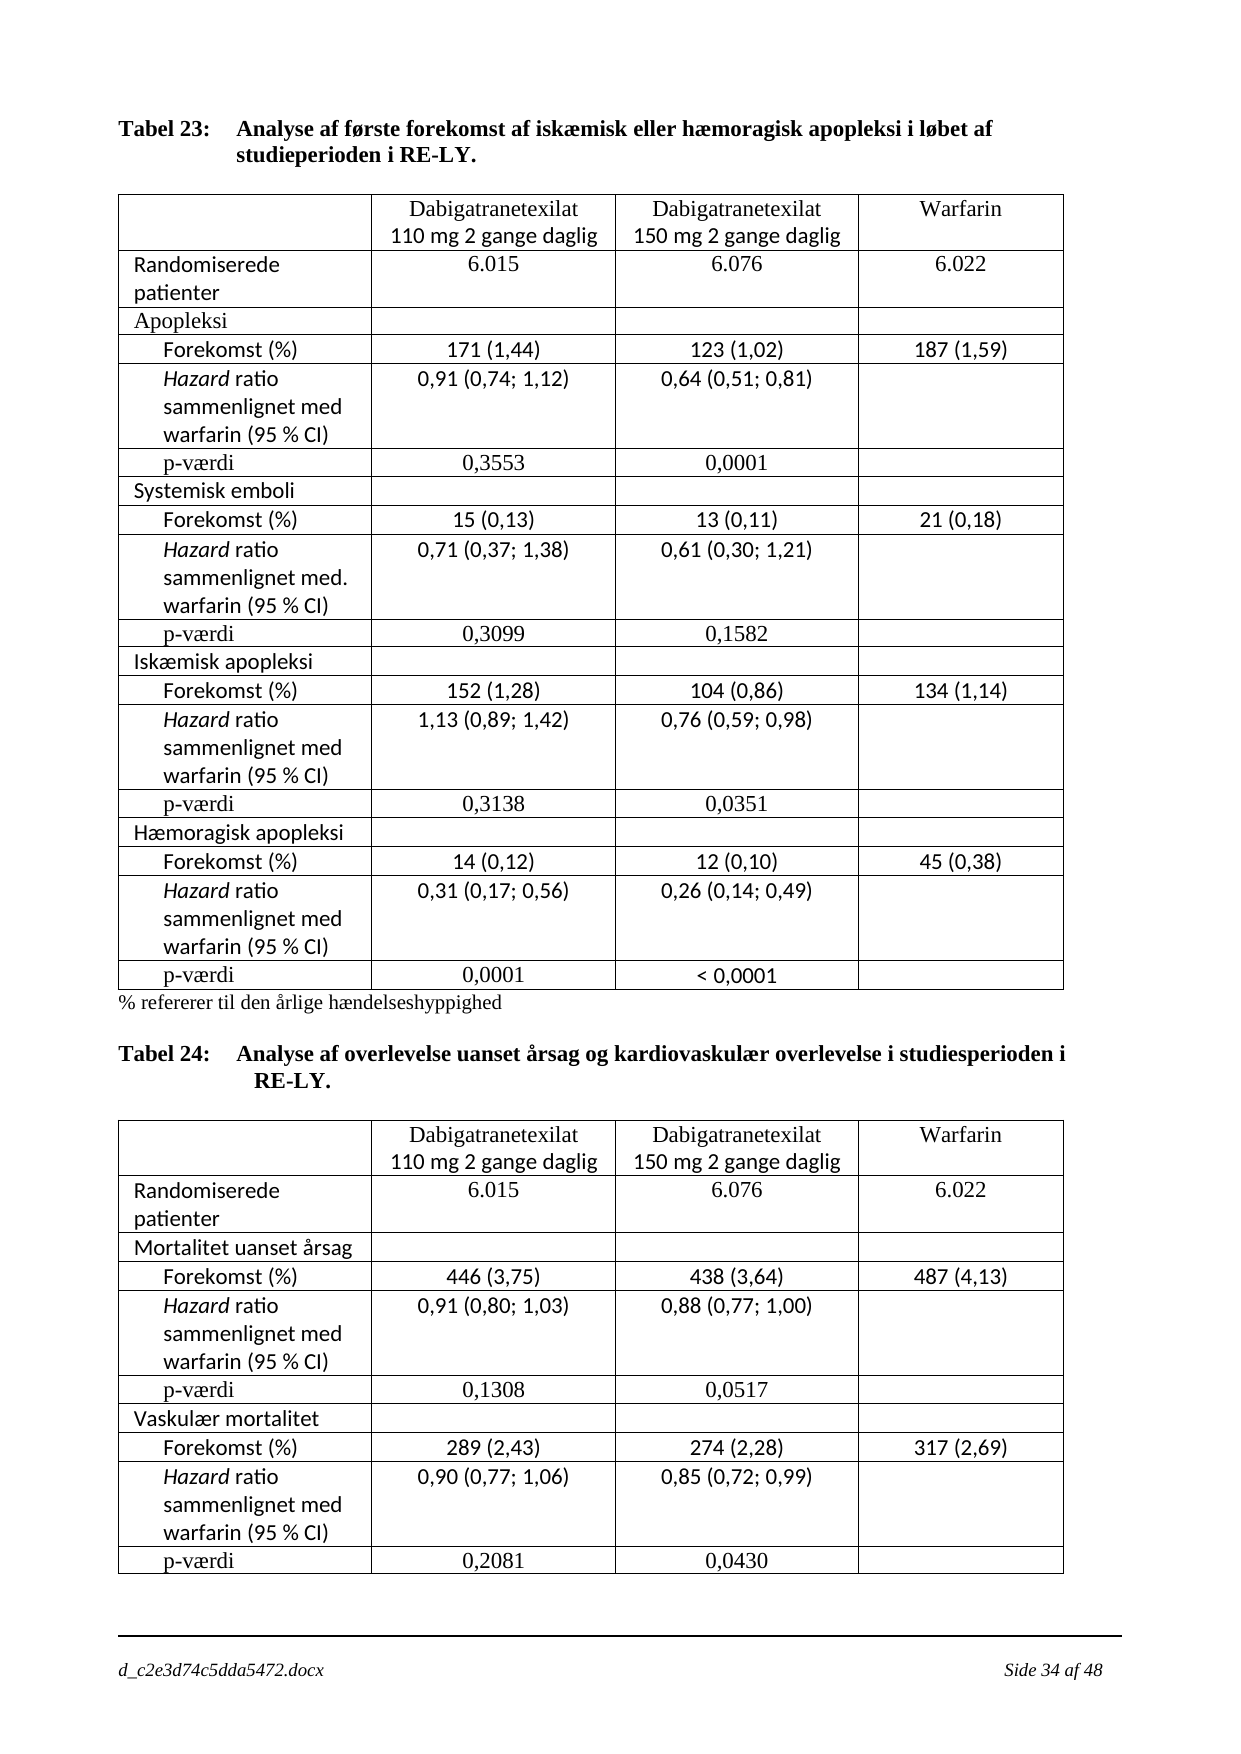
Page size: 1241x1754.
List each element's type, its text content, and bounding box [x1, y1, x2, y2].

table_header [119, 1121, 371, 1175]
table_cell [859, 647, 1063, 675]
table_cell p-værdi [119, 1547, 371, 1573]
table_cell 0,3099 [372, 620, 615, 646]
table_cell 0,71 (0,37; 1,38) [372, 535, 615, 619]
table_cell [859, 1462, 1063, 1546]
table_cell Hazard ratio sammenlignet med warfarin (95 % CI) [119, 705, 371, 789]
table_cell 0,0351 [616, 790, 858, 817]
table_cell 1,13 (0,89; 1,42) [372, 705, 615, 789]
table_cell Hæmoragisk apopleksi [119, 818, 371, 846]
table_cell [859, 449, 1063, 476]
table_cell [859, 620, 1063, 646]
table_cell 0,88 (0,77; 1,00) [616, 1291, 858, 1375]
table_cell [859, 308, 1063, 334]
table_header Dabigatranetexilat 110 mg 2 gange daglig [372, 195, 615, 249]
table_cell [372, 1404, 615, 1432]
table_cell 134 (1,14) [859, 676, 1063, 704]
table_cell Vaskulær mortalitet [119, 1404, 371, 1432]
table_cell 6.022 [859, 251, 1063, 307]
table_cell [859, 477, 1063, 504]
table_cell Iskæmisk apopleksi [119, 647, 371, 675]
table_cell Systemisk emboli [119, 477, 371, 504]
table_cell [859, 818, 1063, 846]
table_cell 317 (2,69) [859, 1433, 1063, 1461]
table_cell 15 (0,13) [372, 506, 615, 534]
table_cell 21 (0,18) [859, 506, 1063, 534]
table_cell 45 (0,38) [859, 847, 1063, 875]
table_cell [859, 535, 1063, 619]
table_cell Hazard ratio sammenlignet med. warfarin (95 % CI) [119, 535, 371, 619]
table_cell [859, 790, 1063, 817]
table_cell Forekomst (%) [119, 847, 371, 875]
table_cell [859, 961, 1063, 989]
table_cell 187 (1,59) [859, 335, 1063, 363]
table_cell 0,1582 [616, 620, 858, 646]
table_cell [859, 1547, 1063, 1573]
table_cell [616, 1404, 858, 1432]
table_cell [859, 364, 1063, 448]
table_cell Hazard ratio sammenlignet med warfarin (95 % CI) [119, 1462, 371, 1546]
table_cell 0,85 (0,72; 0,99) [616, 1462, 858, 1546]
table_cell [616, 477, 858, 504]
table_cell Mortalitet uanset årsag [119, 1233, 371, 1261]
table_cell [616, 1233, 858, 1261]
table_cell p-værdi [119, 790, 371, 817]
table_cell 0,91 (0,74; 1,12) [372, 364, 615, 448]
table_cell 0,76 (0,59; 0,98) [616, 705, 858, 789]
table_cell Apopleksi [119, 308, 371, 334]
table_header [119, 195, 371, 249]
table_cell [859, 1291, 1063, 1375]
table_cell [372, 477, 615, 504]
table_cell 0,0001 [372, 961, 615, 989]
table_cell Randomiserede patienter [119, 251, 371, 307]
table_cell 0,61 (0,30; 1,21) [616, 535, 858, 619]
text Tabel 23: Analyse af første forekomst af iskæmisk eller hæmoragisk apopleksi i løbet af studieperioden i RE-LY. [118, 115, 1122, 168]
table_cell Hazard ratio sammenlignet med warfarin (95 % CI) [119, 364, 371, 448]
table_cell Randomiserede patienter [119, 1176, 371, 1232]
table_cell [372, 818, 615, 846]
table_cell 0,64 (0,51; 0,81) [616, 364, 858, 448]
table_cell 6.015 [372, 251, 615, 307]
table_cell 14 (0,12) [372, 847, 615, 875]
table_cell 0,31 (0,17; 0,56) [372, 876, 615, 960]
table_cell 171 (1,44) [372, 335, 615, 363]
table_cell Forekomst (%) [119, 676, 371, 704]
table_cell 289 (2,43) [372, 1433, 615, 1461]
table_cell 6.022 [859, 1176, 1063, 1232]
table_cell [859, 1404, 1063, 1432]
table_cell Forekomst (%) [119, 1433, 371, 1461]
table_cell Hazard ratio sammenlignet med warfarin (95 % CI) [119, 876, 371, 960]
table_cell [372, 308, 615, 334]
table_cell Hazard ratio sammenlignet med warfarin (95 % CI) [119, 1291, 371, 1375]
table_header Dabigatranetexilat 150 mg 2 gange daglig [616, 1121, 858, 1175]
table_cell 123 (1,02) [616, 335, 858, 363]
table_header Warfarin [859, 195, 1063, 249]
table_cell 13 (0,11) [616, 506, 858, 534]
table_cell [616, 308, 858, 334]
table_header Dabigatranetexilat 150 mg 2 gange daglig [616, 195, 858, 249]
table_cell 0,26 (0,14; 0,49) [616, 876, 858, 960]
table_cell 6.076 [616, 1176, 858, 1232]
table_cell 0,0001 [616, 449, 858, 476]
text Tabel 24: Analyse af overlevelse uanset årsag og kardiovaskulær overlevelse i studiesperioden i RE-LY. [118, 1041, 1122, 1093]
table_cell p-værdi [119, 1376, 371, 1403]
table_cell Forekomst (%) [119, 335, 371, 363]
table_cell [859, 1376, 1063, 1403]
table_cell 274 (2,28) [616, 1433, 858, 1461]
table_cell p-værdi [119, 620, 371, 646]
table_cell 0,3553 [372, 449, 615, 476]
table_cell 12 (0,10) [616, 847, 858, 875]
table_cell Forekomst (%) [119, 1262, 371, 1290]
table_cell [859, 876, 1063, 960]
table_cell < 0,0001 [616, 961, 858, 989]
table_cell 0,3138 [372, 790, 615, 817]
table_cell 0,91 (0,80; 1,03) [372, 1291, 615, 1375]
table_cell [616, 647, 858, 675]
table_cell 438 (3,64) [616, 1262, 858, 1290]
text % refererer til den årlige hændelseshyppighed [118, 990, 1122, 1014]
table_cell 487 (4,13) [859, 1262, 1063, 1290]
table_cell 152 (1,28) [372, 676, 615, 704]
table_cell [372, 647, 615, 675]
table_cell [372, 1233, 615, 1261]
table_header Warfarin [859, 1121, 1063, 1175]
table_cell 0,0517 [616, 1376, 858, 1403]
table_cell 446 (3,75) [372, 1262, 615, 1290]
table_cell 0,90 (0,77; 1,06) [372, 1462, 615, 1546]
table_cell 0,0430 [616, 1547, 858, 1573]
table_cell 0,1308 [372, 1376, 615, 1403]
table_cell p-værdi [119, 449, 371, 476]
table_cell Forekomst (%) [119, 506, 371, 534]
table_cell 6.076 [616, 251, 858, 307]
table_cell 104 (0,86) [616, 676, 858, 704]
table_cell p-værdi [119, 961, 371, 989]
table_header Dabigatranetexilat 110 mg 2 gange daglig [372, 1121, 615, 1175]
table_cell [859, 1233, 1063, 1261]
table_cell [859, 705, 1063, 789]
table_cell 6.015 [372, 1176, 615, 1232]
table_cell [616, 818, 858, 846]
table_cell 0,2081 [372, 1547, 615, 1573]
